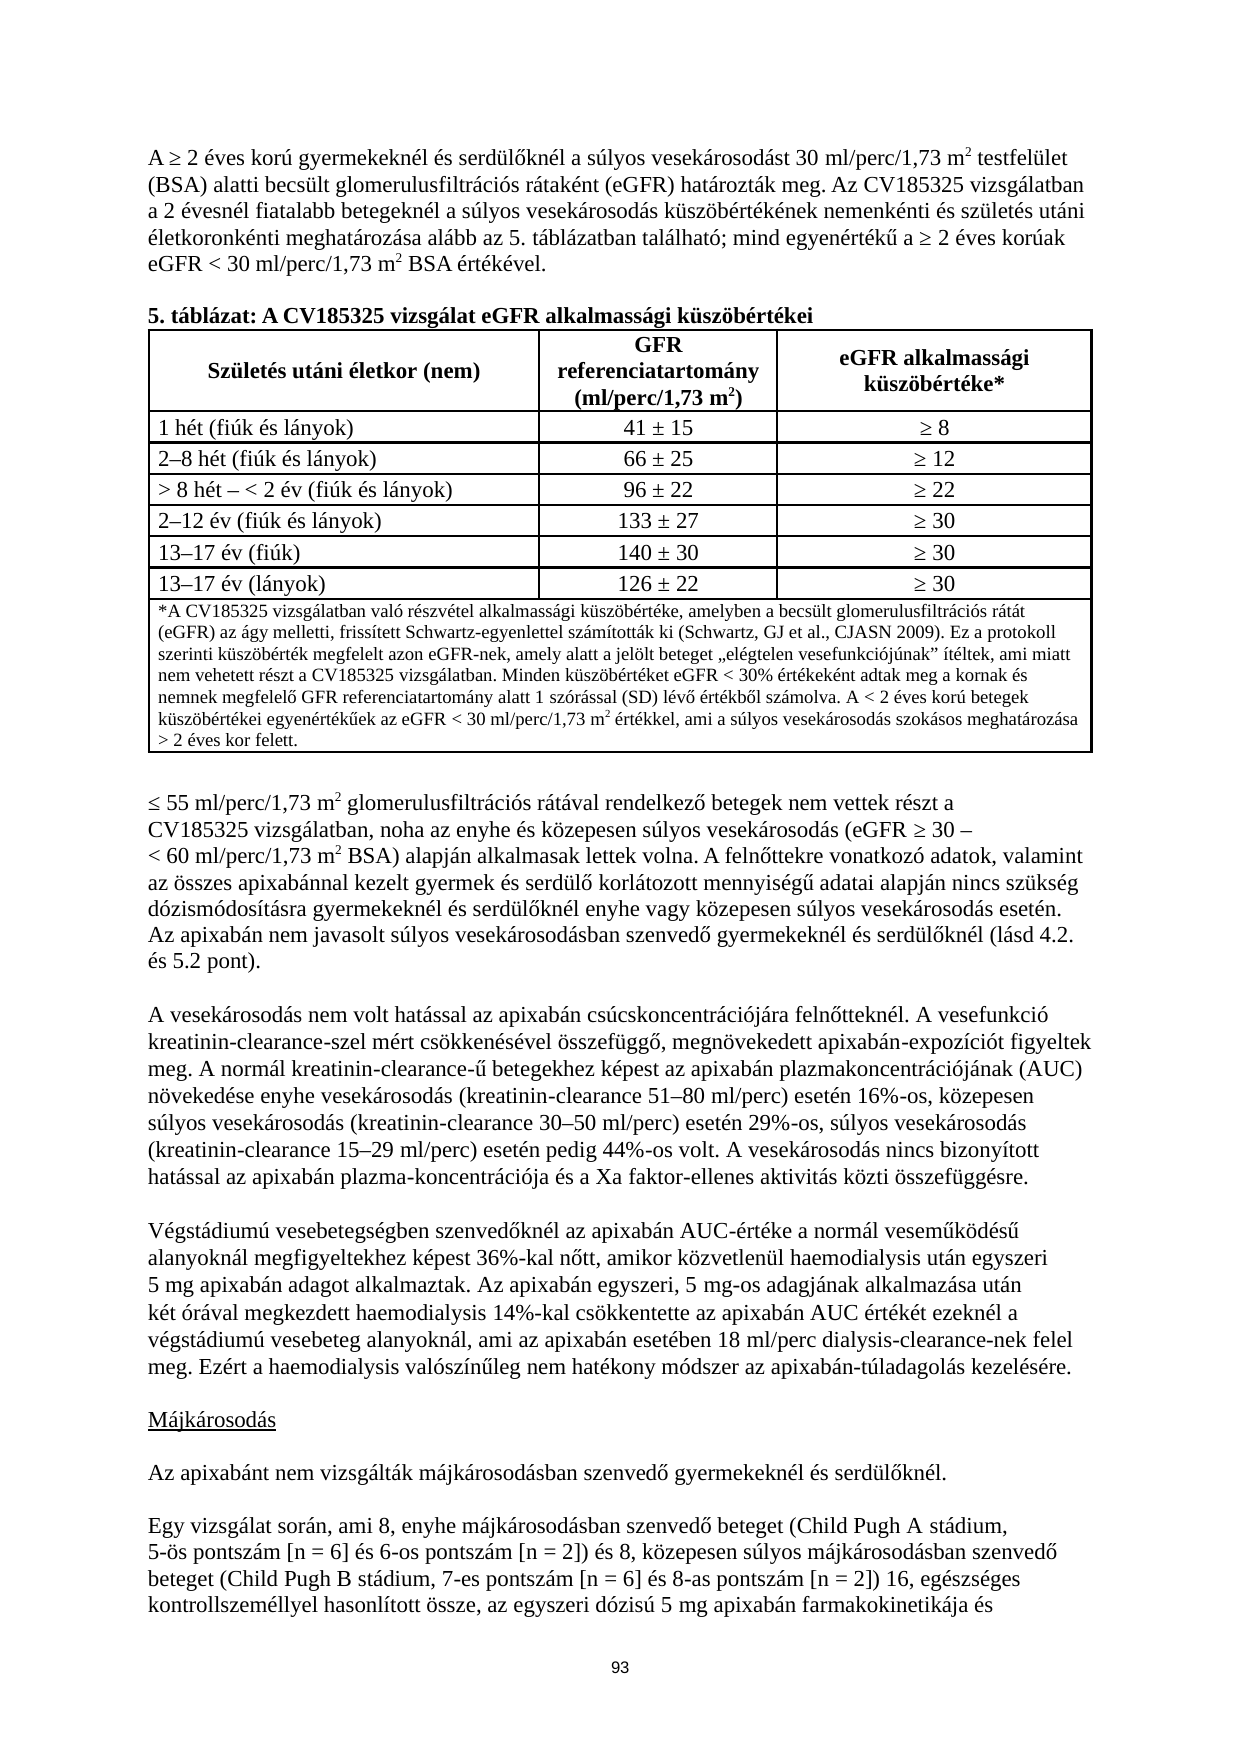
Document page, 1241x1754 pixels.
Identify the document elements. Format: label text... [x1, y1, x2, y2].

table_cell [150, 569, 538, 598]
text Májkárosodás [148, 1407, 1093, 1433]
text A vesekárosodás nem volt hatással az apixabán csúcskoncentrációjára felnőtteknél. A vesefunkció kreatinin-clearance-szel mért csökkenésével összefüggő, megnövekedett apixabán-expozíciót figyeltek meg. A normál kreatinin-clearance-ű betegekhez képest az apixabán plazmakoncentrációjának (AUC) növekedése enyhe vesekárosodás (kreatinin-clearance 51–80 ml/perc) esetén 16%-os, közepesen súlyos vesekárosodás (kreatinin-clearance 30–50 ml/perc) esetén 29%-os, súlyos vesekárosodás (kreatinin-clearance 15–29 ml/perc) esetén pedig 44%-os volt. A vesekárosodás nincs bizonyított hatással az apixabán plazma-koncentrációja és a Xa faktor-ellenes aktivitás közti összefüggésre. [148, 1000, 1093, 1190]
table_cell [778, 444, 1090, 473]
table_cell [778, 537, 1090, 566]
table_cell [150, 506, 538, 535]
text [148, 1512, 1093, 1617]
text Az apixabánt nem vizsgálták májkárosodásban szenvedő gyermekeknél és serdülőknél. [148, 1459, 1093, 1486]
text A ≥ 2 éves korú gyermekeknél és serdülőknél a súlyos vesekárosodást 30 ml/perc/1,73 m2 testfelület (BSA) alatti becsült glomerulusfiltrációs rátaként (eGFR) határozták meg. Az CV185325 vizsgálatban a 2 évesnél fiatalabb betegeknél a súlyos vesekárosodás küszöbértékének nemenkénti és születés utáni életkoronkénti meghatározása alább az 5. táblázatban található; mind egyenértékű a ≥ 2 éves korúak eGFR < 30 ml/perc/1,73 m2 BSA értékével. [148, 144, 1093, 276]
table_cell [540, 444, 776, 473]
text Végstádiumú vesebetegségben szenvedőknél az apixabán AUC-értéke a normál veseműködésű alanyoknál megfigyeltekhez képest 36%-kal nőtt, amikor közvetlenül haemodialysis után egyszeri 5 mg apixabán adagot alkalmaztak. Az apixabán egyszeri, 5 mg-os adagjának alkalmazása után két órával megkezdett haemodialysis 14%-kal csökkentette az apixabán AUC értékét ezeknél a végstádiumú vesebeteg alanyoknál, ami az apixabán esetében 18 ml/perc dialysis-clearance-nek felel meg. Ezért a haemodialysis valószínűleg nem hatékony módszer az apixabán-túladagolás kezelésére. [148, 1217, 1093, 1379]
text 5. táblázat: A CV185325 vizsgálat eGFR alkalmassági küszöbértékei [148, 303, 1093, 329]
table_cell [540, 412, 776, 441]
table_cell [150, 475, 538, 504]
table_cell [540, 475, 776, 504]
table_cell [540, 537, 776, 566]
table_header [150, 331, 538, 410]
text ≤ 55 ml/perc/1,73 m2 glomerulusfiltrációs rátával rendelkező betegek nem vettek részt a CV185325 vizsgálatban, noha az enyhe és közepesen súlyos vesekárosodás (eGFR ≥ 30 – < 60 ml/perc/1,73 m2 BSA) alapján alkalmasak lettek volna. A felnőttekre vonatkozó adatok, valamint az összes apixabánnal kezelt gyermek és serdülő korlátozott mennyiségű adatai alapján nincs szükség dózismódosításra gyermekeknél és serdülőknél enyhe vagy közepesen súlyos vesekárosodás esetén. Az apixabán nem javasolt súlyos vesekárosodásban szenvedő gyermekeknél és serdülőknél (lásd 4.2. és 5.2 pont). [148, 789, 1093, 974]
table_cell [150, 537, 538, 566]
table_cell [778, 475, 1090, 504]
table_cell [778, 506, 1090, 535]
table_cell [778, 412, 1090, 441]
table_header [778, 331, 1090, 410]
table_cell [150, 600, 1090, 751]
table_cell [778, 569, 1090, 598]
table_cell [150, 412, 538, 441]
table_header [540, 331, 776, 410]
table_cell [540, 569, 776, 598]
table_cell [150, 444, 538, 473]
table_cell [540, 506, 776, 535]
